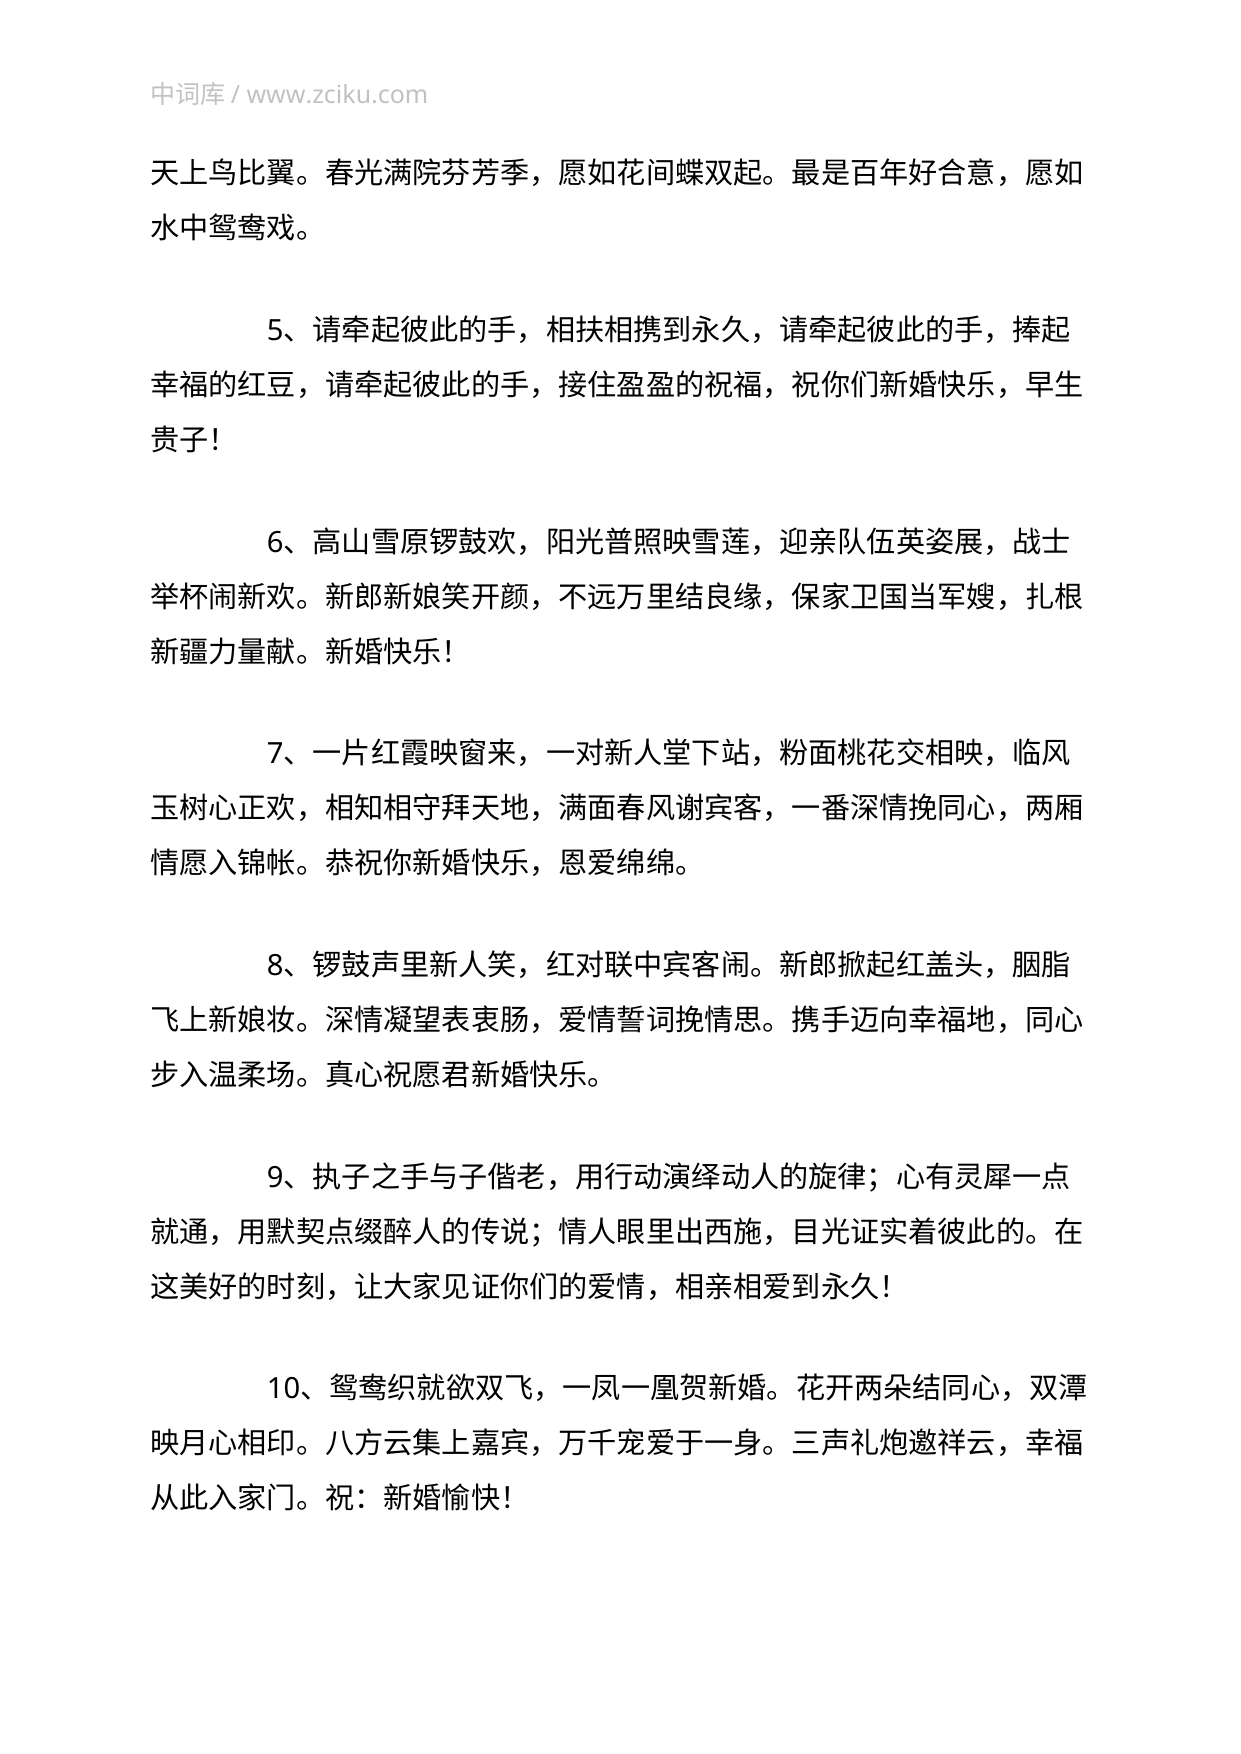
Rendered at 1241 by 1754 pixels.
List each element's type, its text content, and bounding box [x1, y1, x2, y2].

text 6、高山雪原锣鼓欢，阳光普照映雪莲，迎亲队伍英姿展，战士举杯闹新欢。新郎新娘笑开颜，不远万里结良缘，保家卫国当军嫂，扎根新疆力量献。新婚快乐！ [150, 518, 1090, 671]
text 9、执子之手与子偕老，用行动演绎动人的旋律；心有灵犀一点就通，用默契点缀醉人的传说；情人眼里出西施，目光证实着彼此的。在这美好的时刻，让大家见证你们的爱情，相亲相爱到永久！ [150, 1153, 1090, 1306]
text 5、请牵起彼此的手，相扶相携到永久，请牵起彼此的手，捧起幸福的红豆，请牵起彼此的手，接住盈盈的祝福，祝你们新婚快乐，早生贵子！ [150, 307, 1090, 459]
text 7、一片红霞映窗来，一对新人堂下站，粉面桃花交相映，临风玉树心正欢，相知相守拜天地，满面春风谢宾客，一番深情挽同心，两厢情愿入锦帐。恭祝你新婚快乐，恩爱绵绵。 [150, 730, 1090, 882]
text 8、锣鼓声里新人笑，红对联中宾客闹。新郎掀起红盖头，胭脂飞上新娘妆。深情凝望表衷肠，爱情誓词挽情思。携手迈向幸福地，同心步入温柔场。真心祝愿君新婚快乐。 [150, 942, 1090, 1094]
text 10、鸳鸯织就欲双飞，一凤一凰贺新婚。花开两朵结同心，双潭映月心相印。八方云集上嘉宾，万千宠爱于一身。三声礼炮邀祥云，幸福从此入家门。祝：新婚愉快！ [150, 1365, 1090, 1517]
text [150, 150, 1090, 247]
